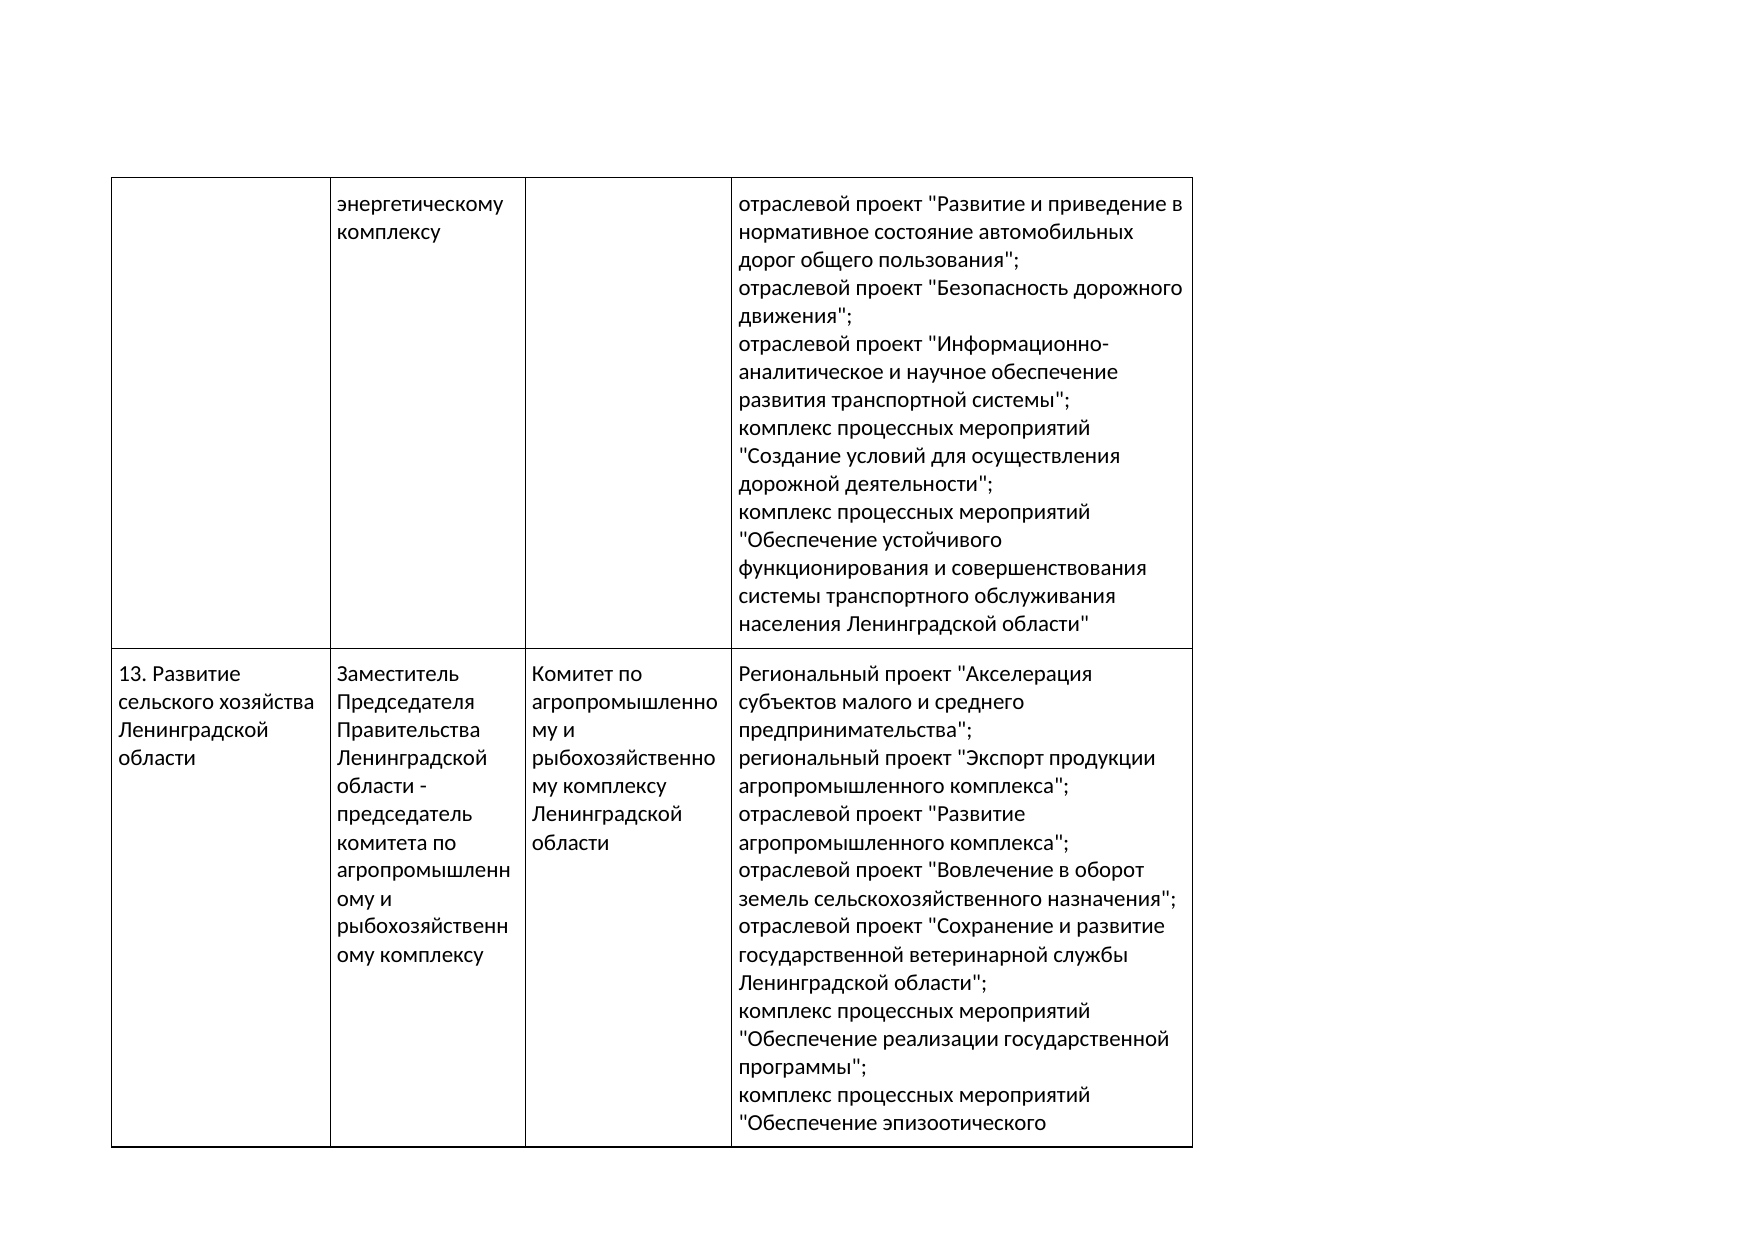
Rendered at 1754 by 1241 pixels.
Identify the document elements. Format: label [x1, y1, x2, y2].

table_cell [526, 178, 731, 648]
table_cell [331, 178, 525, 648]
table_cell [112, 178, 330, 648]
table_cell [112, 649, 330, 1146]
table_cell [526, 649, 731, 1146]
table_cell [732, 178, 1192, 648]
table_cell [732, 649, 1192, 1146]
table_cell [331, 649, 525, 1146]
